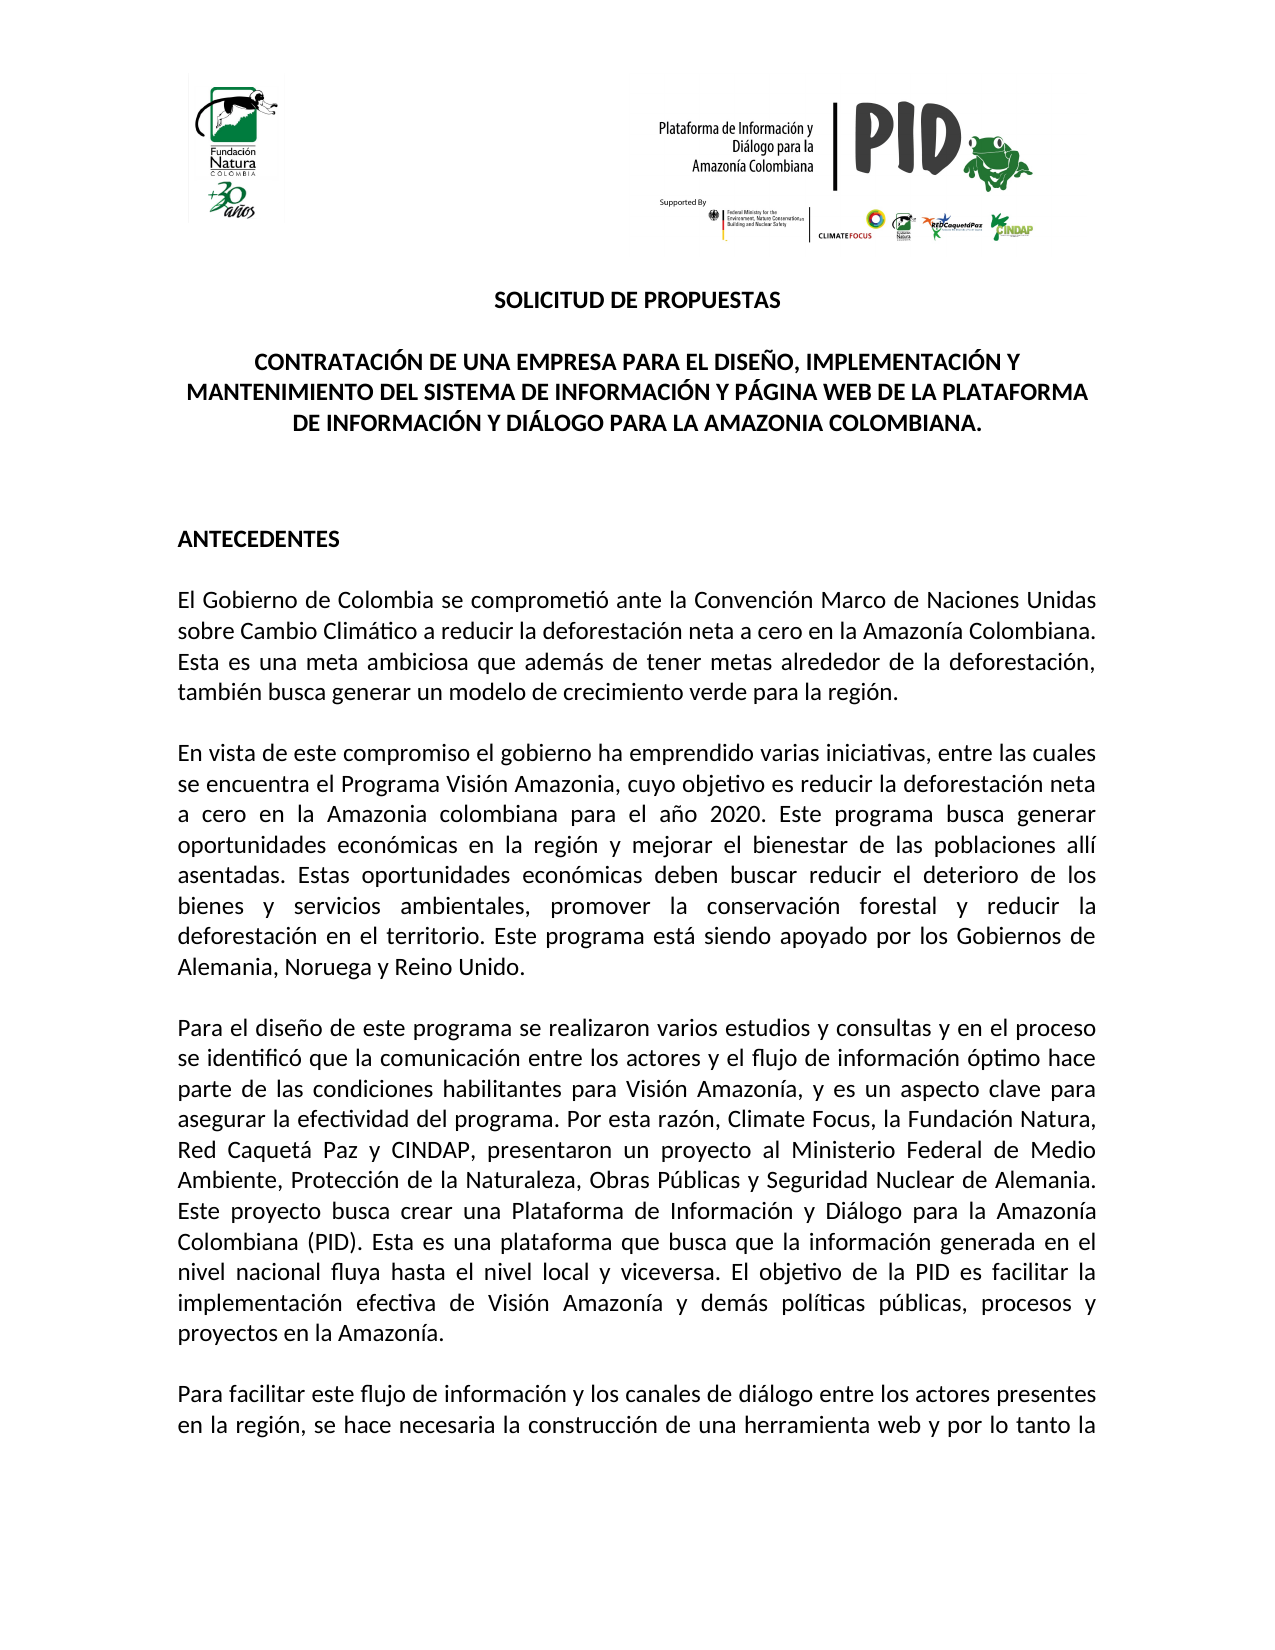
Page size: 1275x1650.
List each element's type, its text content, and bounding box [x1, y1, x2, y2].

picture [188, 73, 285, 223]
text Para el diseño de este programa se realizaron varios estudios y consultas y en el proceso se identificó que la comunicación entre los actores y el flujo de información óptimo hace parte de las condiciones habilitantes para Visión Amazonía, y es un aspecto clave para asegurar la efectividad del programa. Por esta razón, Climate Focus, la Fundación Natura, Red Caquetá Paz y CINDAP, presentaron un proyecto al Ministerio Federal de Medio Ambiente, Protección de la Naturaleza, Obras Públicas y Seguridad Nuclear de Alemania. Este proyecto busca crear una Plataforma de Información y Diálogo para la Amazonía Colombiana (PID). Esta es una plataforma que busca que la información generada en el nivel nacional fluya hasta el nivel local y viceversa. El objetivo de la PID es facilitar la implementación efectiva de Visión Amazonía y demás políticas públicas, procesos y proyectos en la Amazonía. [177, 1012, 1098, 1348]
text ANTECEDENTES [177, 524, 1098, 554]
picture [629, 73, 1087, 257]
text CONTRATACIÓN DE UNA EMPRESA PARA EL DISEÑO, IMPLEMENTACIÓN Y MANTENIMIENTO DEL SISTEMA DE INFORMACIÓN Y PÁGINA WEB DE LA PLATAFORMA DE INFORMACIÓN Y DIÁLOGO PARA LA AMAZONIA COLOMBIANA. [177, 346, 1098, 437]
text El Gobierno de Colombia se comprometió ante la Convención Marco de Naciones Unidas sobre Cambio Climático a reducir la deforestación neta a cero en la Amazonía Colombiana. Esta es una meta ambiciosa que además de tener metas alrededor de la deforestación, también busca generar un modelo de crecimiento verde para la región. [177, 585, 1098, 707]
text En vista de este compromiso el gobierno ha emprendido varias iniciativas, entre las cuales se encuentra el Programa Visión Amazonia, cuyo objetivo es reducir la deforestación neta a cero en la Amazonia colombiana para el año 2020. Este programa busca generar oportunidades económicas en la región y mejorar el bienestar de las poblaciones allí asentadas. Estas oportunidades económicas deben buscar reducir el deterioro de los bienes y servicios ambientales, promover la conservación forestal y reducir la deforestación en el territorio. Este programa está siendo apoyado por los Gobiernos de Alemania, Noruega y Reino Unido. [177, 737, 1098, 981]
text SOLICITUD DE PROPUESTAS [177, 284, 1098, 315]
